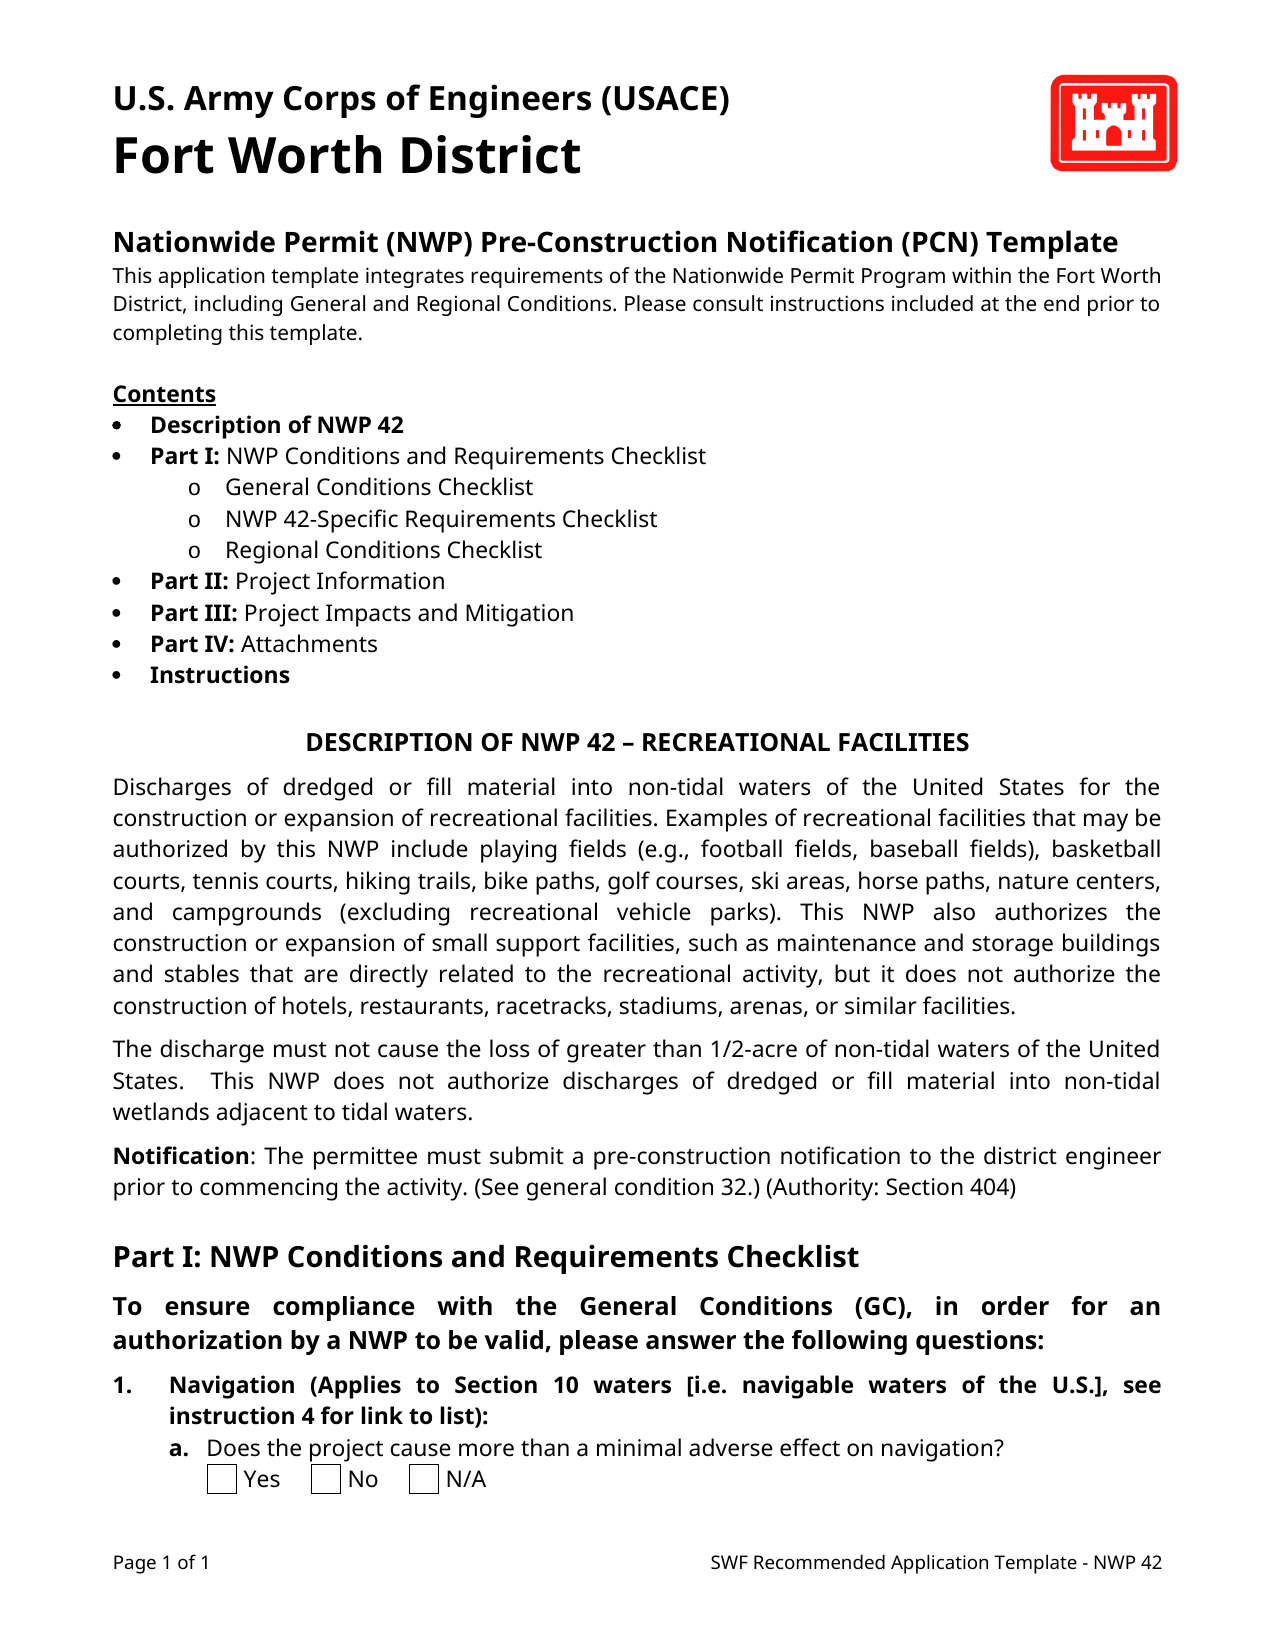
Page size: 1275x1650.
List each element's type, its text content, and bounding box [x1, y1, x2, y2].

text DESCRIPTION OF NWP 42 – RECREATIONAL FACILITIES [112, 724, 1162, 758]
list Part I: NWP Conditions and Requirements Checklist [112, 440, 1162, 471]
text a. Does the project cause more than a minimal adverse effect on navigation? [169, 1432, 1162, 1463]
list General Conditions Checklist [187, 471, 1162, 503]
list Description of NWP 42 [112, 409, 1162, 440]
text This application template integrates requirements of the Nationwide Permit Program within the Fort Worth District, including General and Regional Conditions. Please consult instructions included at the end prior to completing this template. [112, 261, 1162, 346]
title Part I: NWP Conditions and Requirements Checklist [112, 1236, 1162, 1276]
list Regional Conditions Checklist [187, 534, 1162, 565]
list Part II: Project Information [112, 565, 1162, 597]
list NWP 42-Specific Requirements Checklist [187, 503, 1162, 534]
text The discharge must not cause the loss of greater than 1/2-acre of non-tidal waters of the United States. This NWP does not authorize discharges of dredged or fill material into non-tidal wetlands adjacent to tidal waters. [112, 1033, 1162, 1127]
title Fort Worth District [112, 120, 1162, 188]
title Nationwide Permit (NWP) Pre-Construction Notification (PCN) Template [112, 223, 1162, 261]
text Notification: The permittee must submit a pre-construction notification to the district engineer prior to commencing the activity. (See general condition 32.) (Authority: Section 404) [112, 1140, 1162, 1202]
list Part IV: Attachments [112, 628, 1162, 659]
list Instructions [112, 659, 1162, 690]
text To ensure compliance with the General Conditions (GC), in order for an authorization by a NWP to be valid, please answer the following questions: [112, 1288, 1162, 1357]
text Contents [112, 377, 1162, 409]
text Discharges of dredged or fill material into non-tidal waters of the United States for the construction or expansion of recreational facilities. Examples of recreational facilities that may be authorized by this NWP include playing fields (e.g., football fields, baseball fields), basketball courts, tennis courts, hiking trails, bike paths, golf courses, ski areas, horse paths, nature centers, and campgrounds (excluding recreational vehicle parks). This NWP also authorizes the construction or expansion of small support facilities, such as maintenance and storage buildings and stables that are directly related to the recreational activity, but it does not authorize the construction of hotels, restaurants, racetracks, stadiums, arenas, or similar facilities. [112, 771, 1162, 1021]
picture [1050, 74, 1182, 176]
text 1. Navigation (Applies to Section 10 waters [i.e. navigable waters of the U.S.], see instruction 4 for link to list): [112, 1369, 1162, 1432]
text Yes No N/A [187, 1463, 1162, 1494]
title U.S. Army Corps of Engineers (USACE) [112, 75, 1050, 120]
list Part III: Project Impacts and Mitigation [112, 597, 1162, 628]
